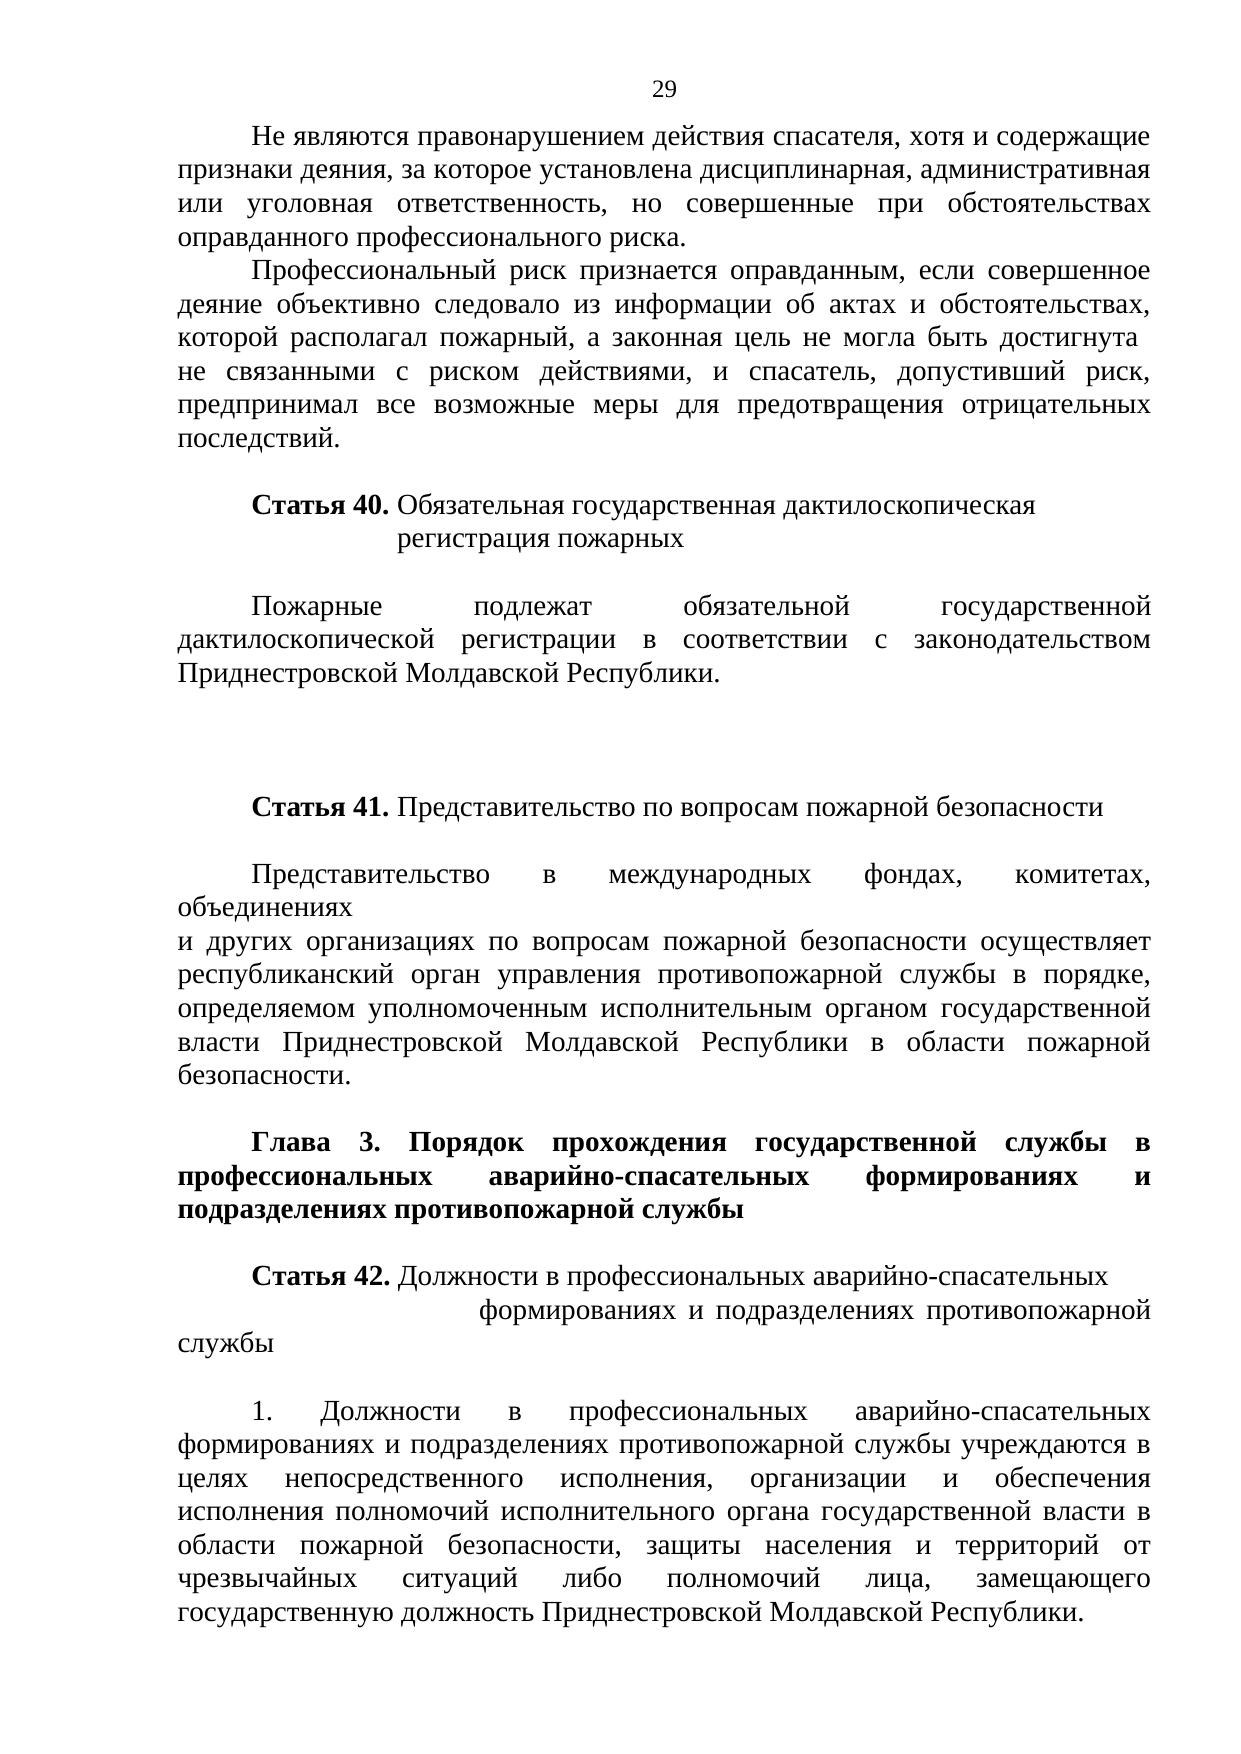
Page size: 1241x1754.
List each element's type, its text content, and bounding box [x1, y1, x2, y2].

text 1. Должности в профессиональных аварийно-спасательных формированиях и подразделениях противопожарной службы учреждаются в целях непосредственного исполнения, организации и обеспечения исполнения полномочий исполнительного органа государственной власти в области пожарной безопасности, защиты населения и территорий от чрезвычайных ситуаций либо полномочий лица, замещающего государственную должность Приднестровской Молдавской Республики. [177, 1393, 1152, 1627]
text Представительство в международных фондах, комитетах, объединениях и других организациях по вопросам пожарной безопасности осуществляет республиканский орган управления противопожарной службы в порядке, определяемом уполномоченным исполнительным органом государственной власти Приднестровской Молдавской Республики в области пожарной безопасности. [177, 856, 1152, 1091]
text Пожарные подлежат обязательной государственной дактилоскопической регистрации в соответствии с законодательством Приднестровской Молдавской Республики. [177, 588, 1152, 688]
text Не являются правонарушением действия спасателя, хотя и содержащие признаки деяния, за которое установлена дисциплинарная, административная или уголовная ответственность, но совершенные при обстоятельствах оправданного профессионального риска. [177, 118, 1152, 252]
text Глава 3. Порядок прохождения государственной службы в профессиональных аварийно-спасательных формированиях и подразделениях противопожарной службы [177, 1124, 1152, 1225]
text регистрация пожарных [177, 521, 1152, 554]
text Статья 41. Представительство по вопросам пожарной безопасности [177, 789, 1152, 822]
text Статья 40. Обязательная государственная дактилоскопическая [177, 487, 1152, 521]
text Статья 42. Должности в профессиональных аварийно-спасательных [177, 1258, 1152, 1292]
text формированиях и подразделениях противопожарной службы [177, 1292, 1152, 1359]
text Профессиональный риск признается оправданным, если совершенное деяние объективно следовало из информации об актах и обстоятельствах, которой располагал пожарный, а законная цель не могла быть достигнута не связанными с риском действиями, и спасатель, допустивший риск, предпринимал все возможные меры для предотвращения отрицательных последствий. [177, 252, 1152, 453]
